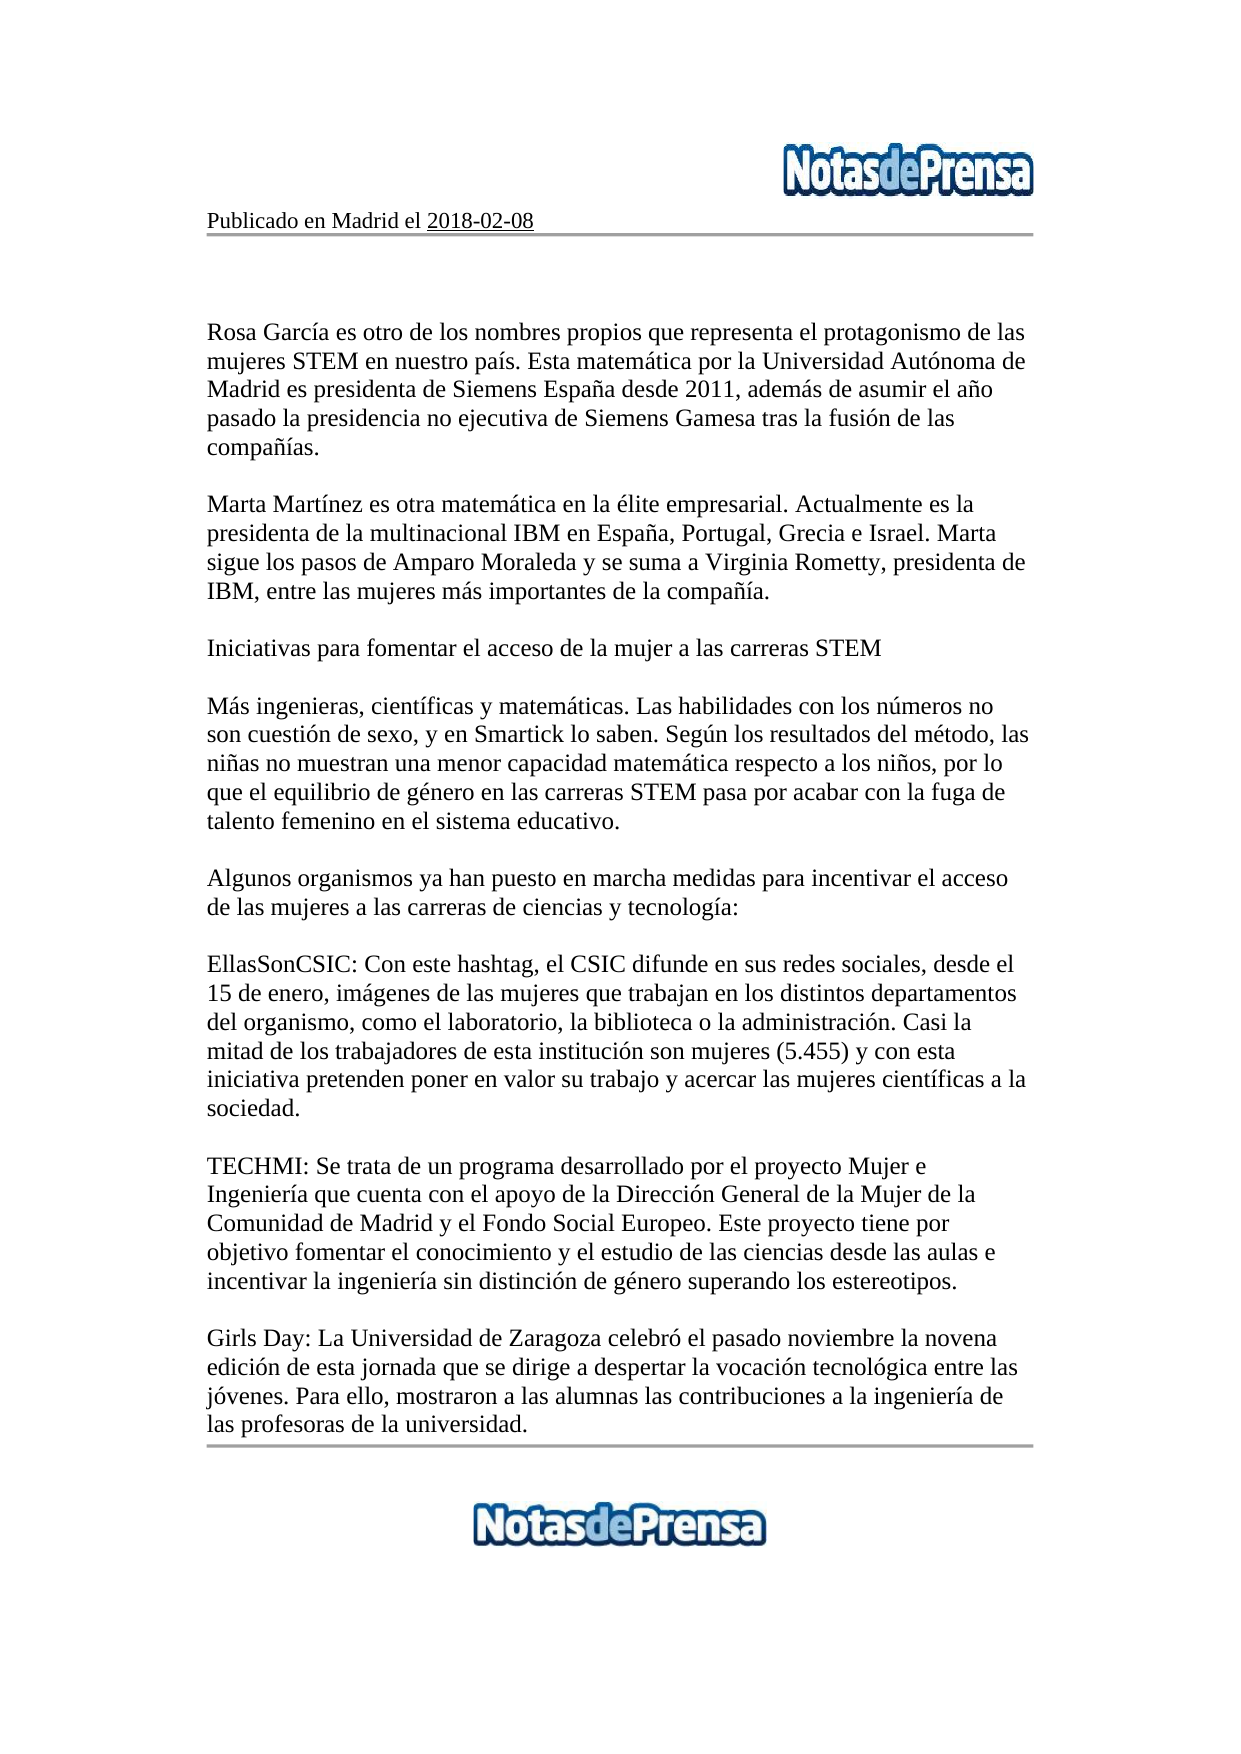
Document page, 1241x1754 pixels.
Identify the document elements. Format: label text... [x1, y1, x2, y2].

picture [783, 142, 1034, 199]
picture [473, 1501, 767, 1548]
